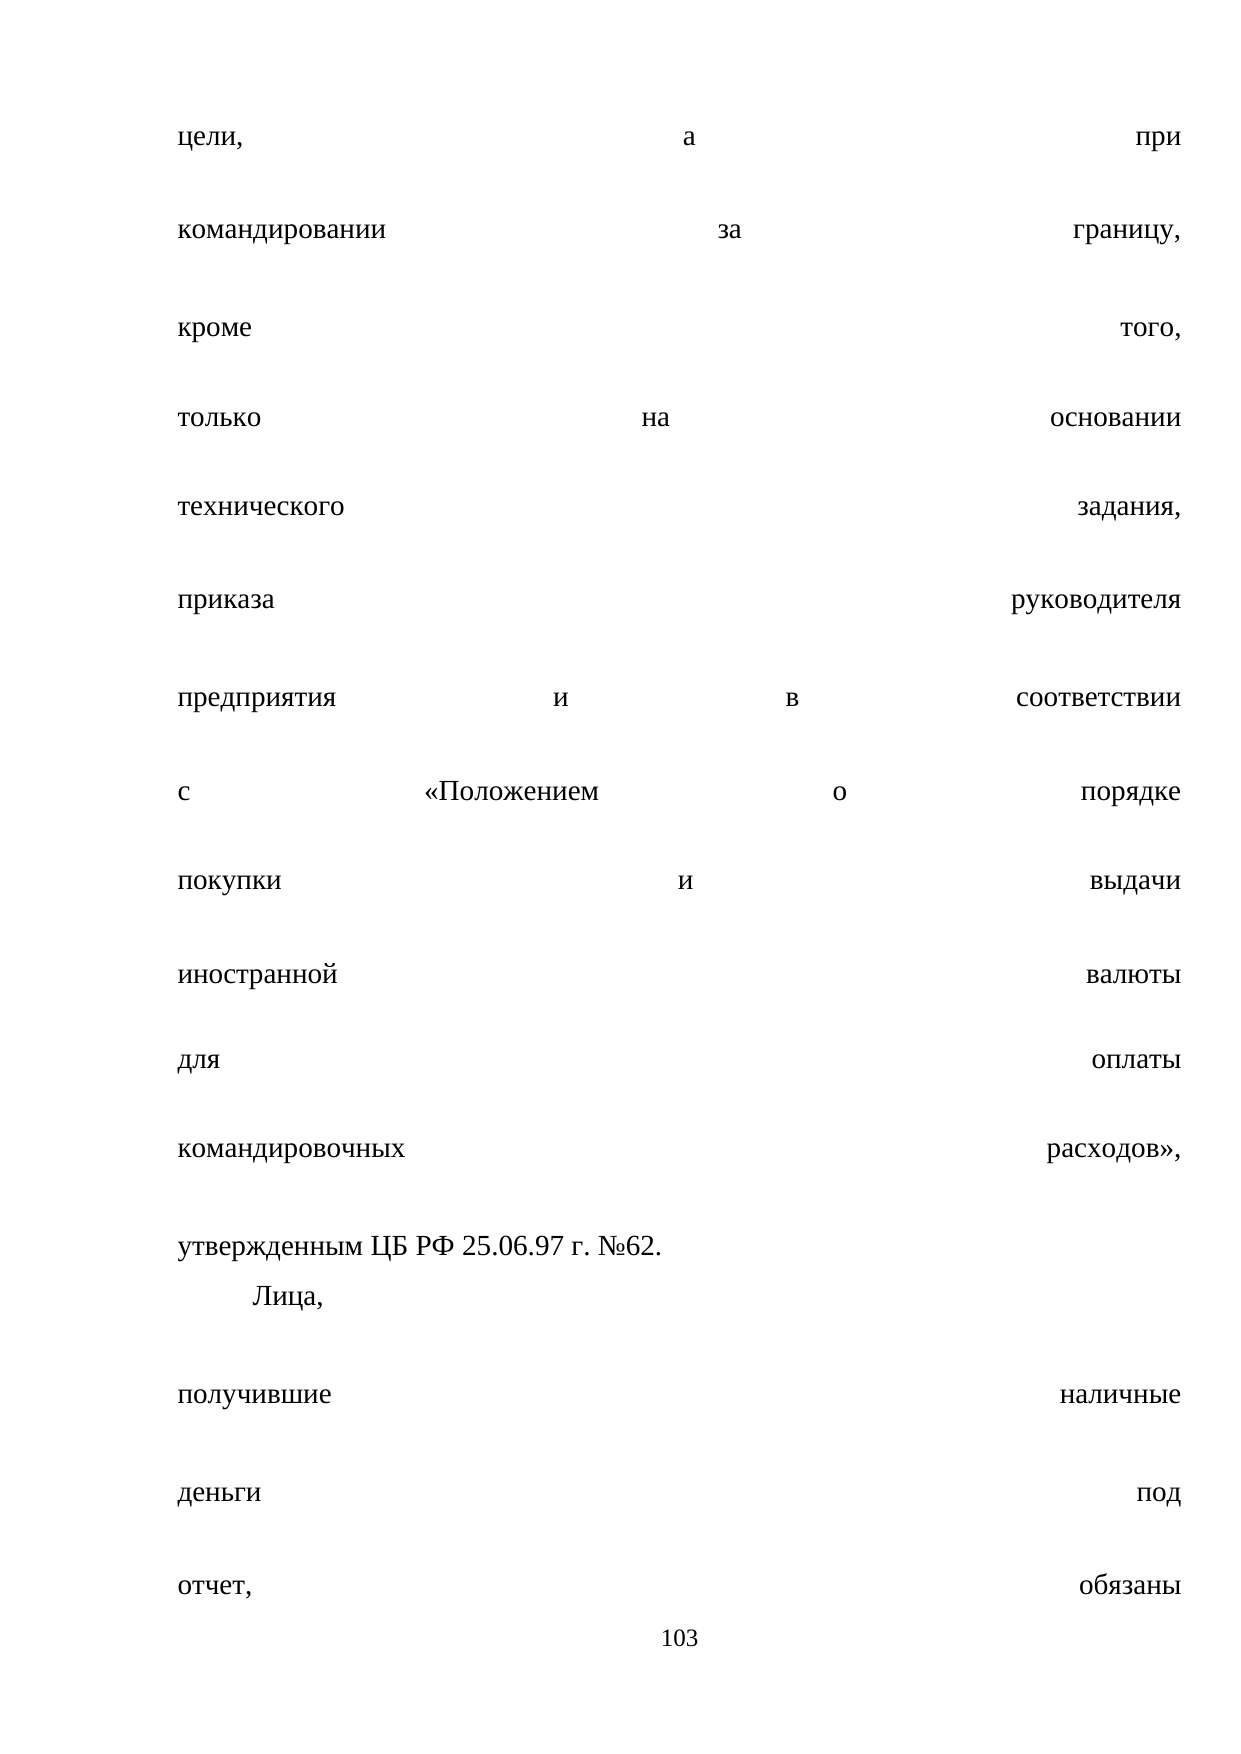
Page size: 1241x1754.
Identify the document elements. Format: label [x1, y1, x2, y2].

text [177, 118, 1181, 1262]
text [177, 1278, 1181, 1613]
